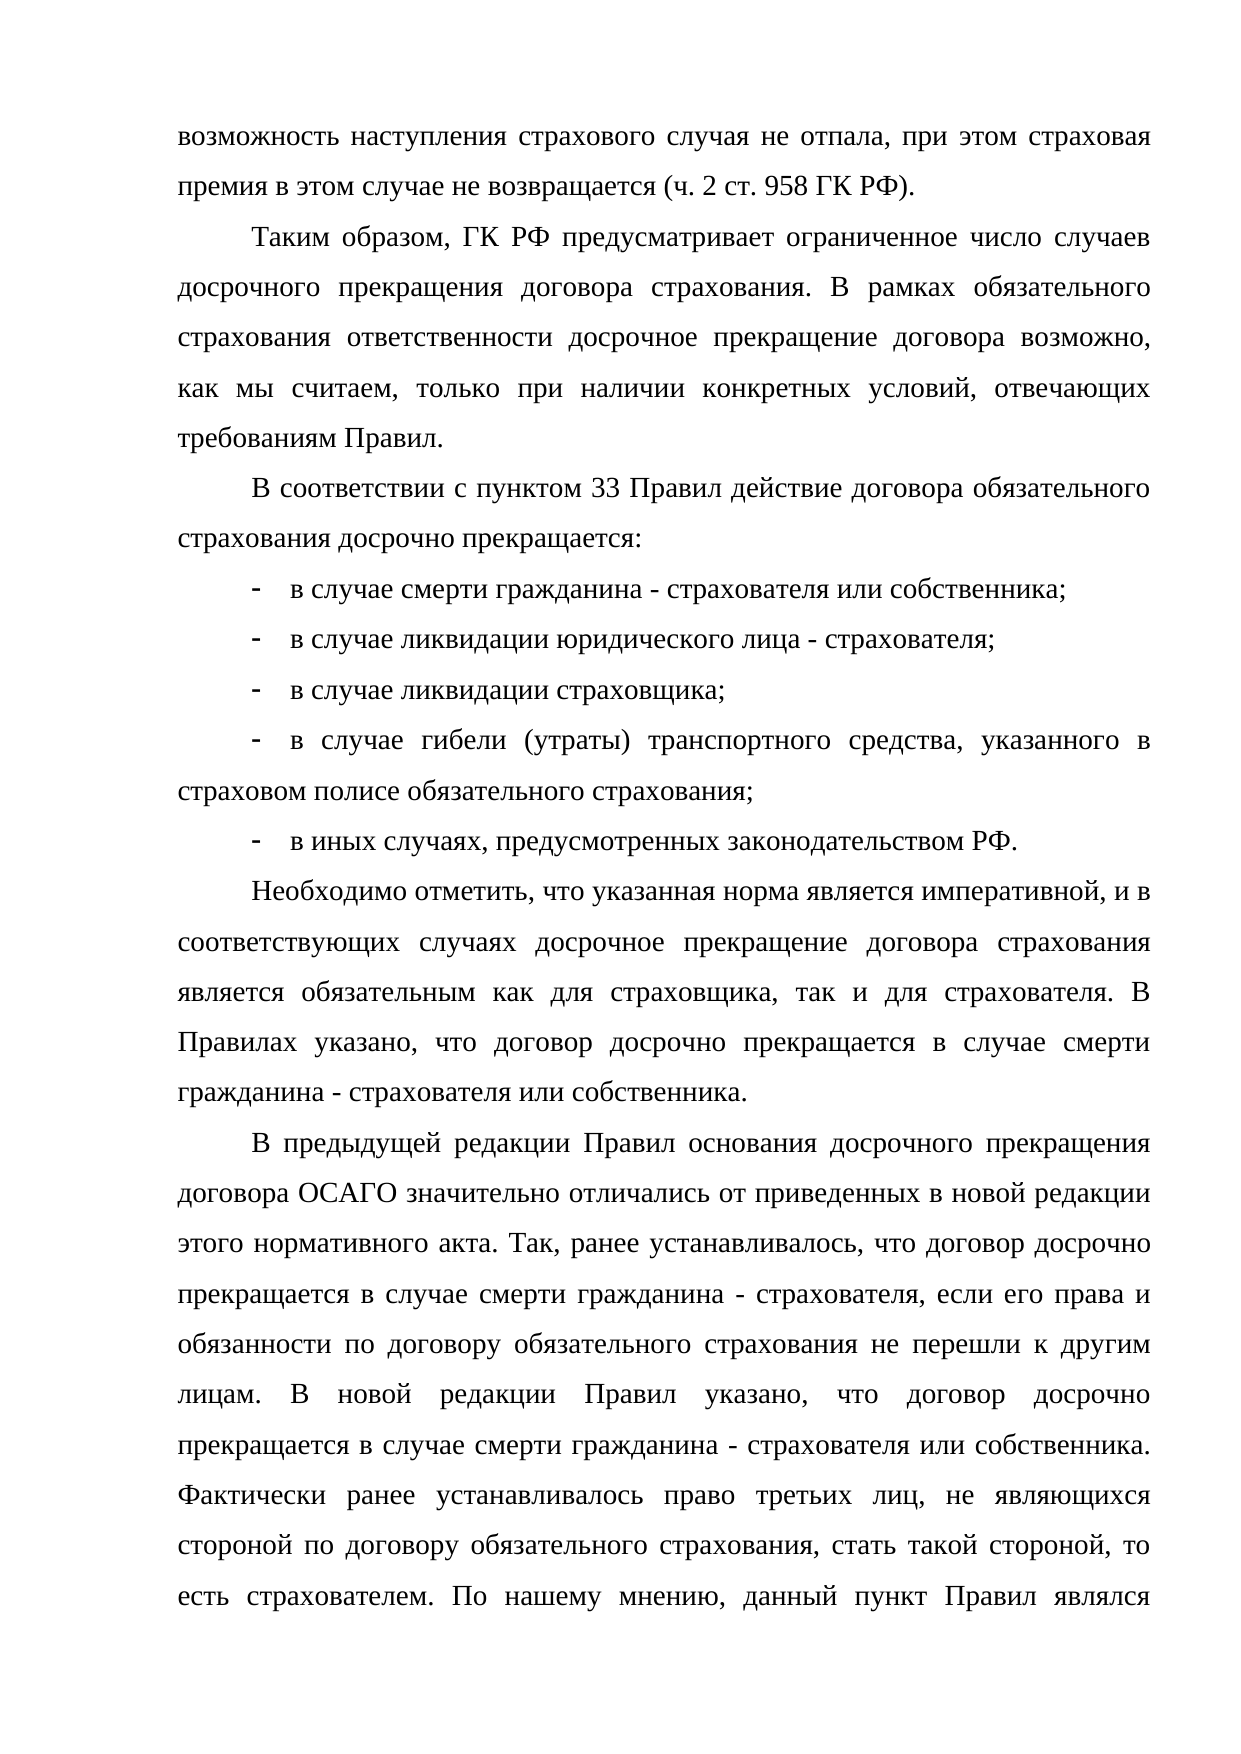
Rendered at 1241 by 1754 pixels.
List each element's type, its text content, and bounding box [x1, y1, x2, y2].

list в случае ликвидации юридического лица - страхователя; [177, 621, 1152, 655]
list в случае гибели (утраты) транспортного средства, указанного в страховом полисе обязательного страхования; [177, 722, 1152, 806]
list в иных случаях, предусмотренных законодательством РФ. [177, 823, 1152, 857]
text Таким образом, ГК РФ предусматривает ограниченное число случаев досрочного прекращения договора страхования. В рамках обязательного страхования ответственности досрочное прекращение договора возможно, как мы считаем, только при наличии конкретных условий, отвечающих требованиям Правил. [177, 219, 1152, 453]
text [177, 118, 1152, 202]
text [177, 1125, 1152, 1611]
list в случае смерти гражданина - страхователя или собственника; [177, 571, 1152, 604]
text Необходимо отметить, что указанная норма является императивной, и в соответствующих случаях досрочное прекращение договора страхования является обязательным как для страховщика, так и для страхователя. В Правилах указано, что договор досрочно прекращается в случае смерти гражданина - страхователя или собственника. [177, 873, 1152, 1108]
list в случае ликвидации страховщика; [177, 672, 1152, 705]
text В соответствии с пунктом 33 Правил действие договора обязательного страхования досрочно прекращается: [177, 470, 1152, 554]
